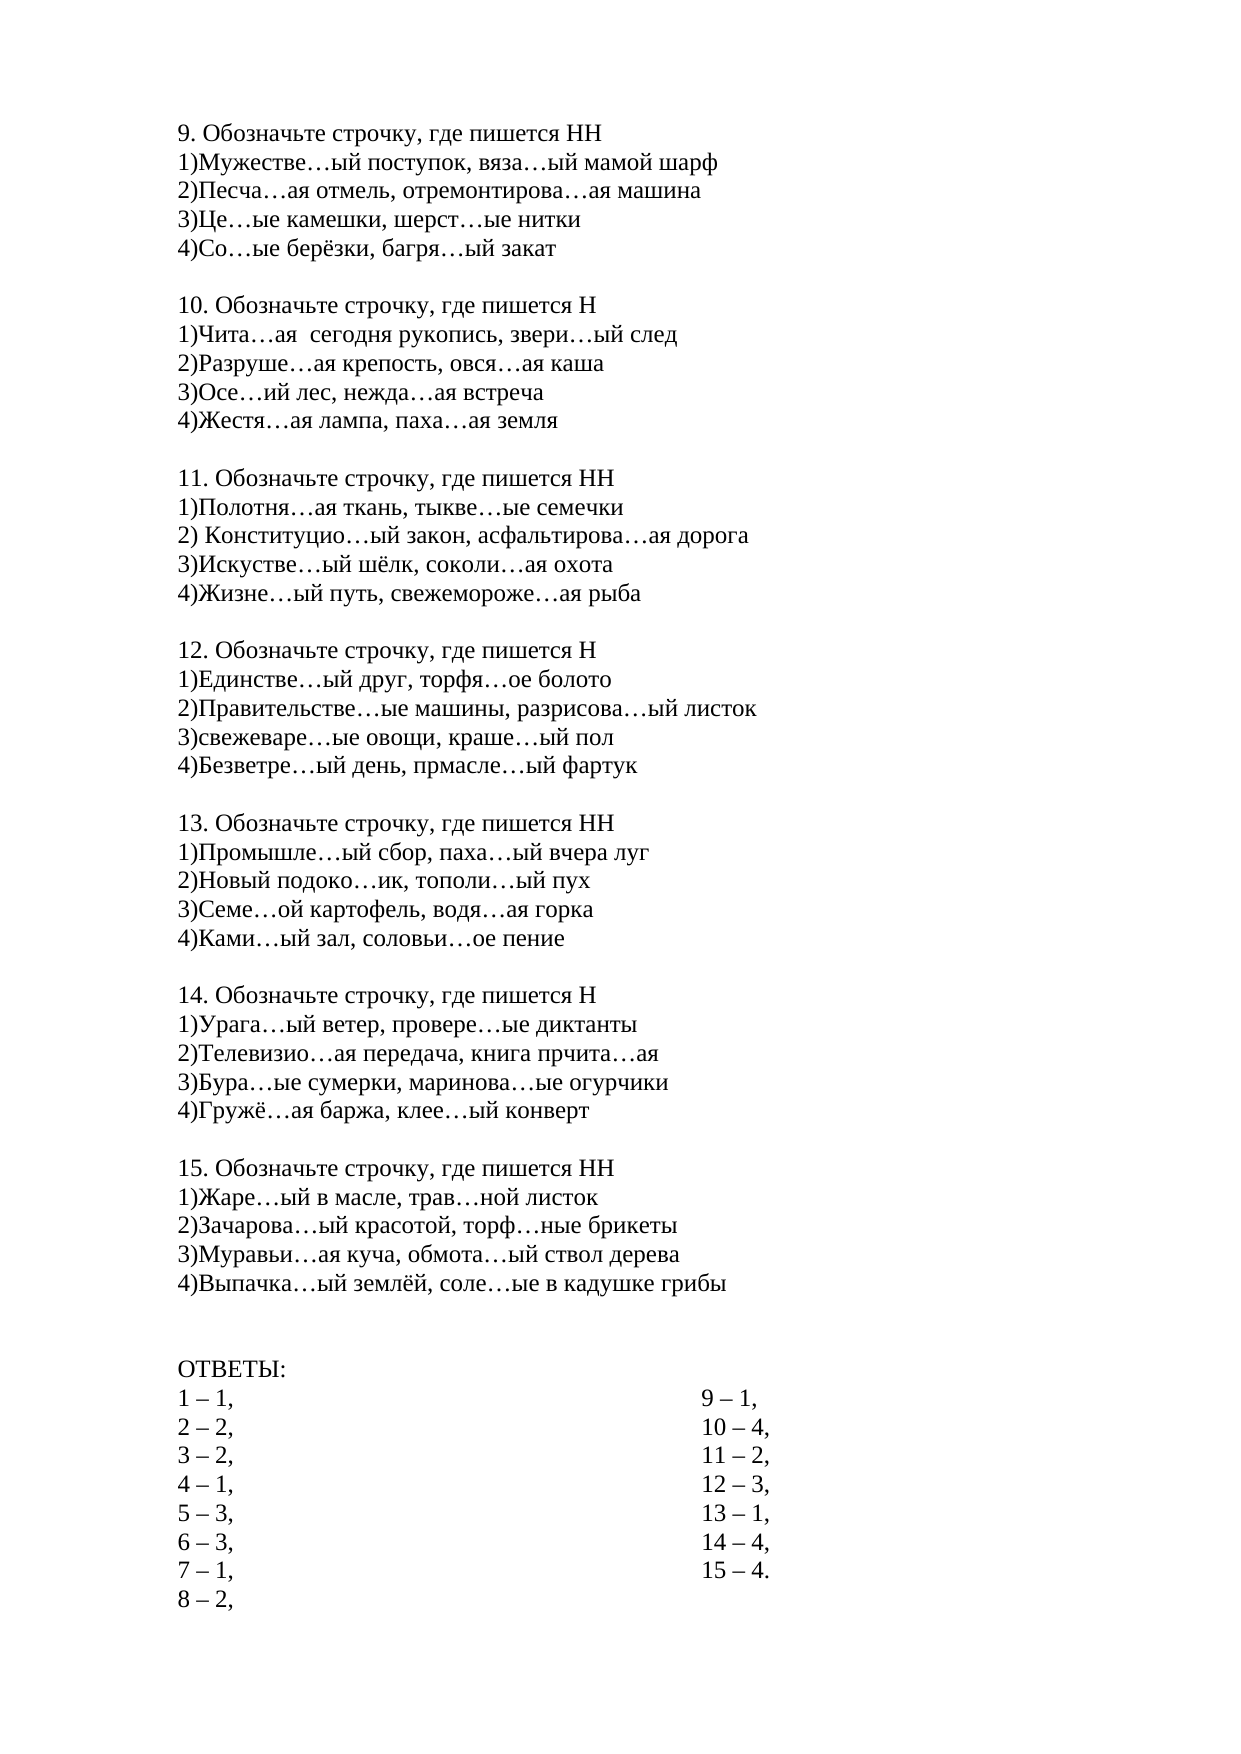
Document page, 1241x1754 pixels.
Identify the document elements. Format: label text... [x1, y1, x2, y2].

text 2)Зачарова…ый красотой, торф…ные брикеты [177, 1211, 1152, 1239]
text 3)Искустве…ый шёлк, соколи…ая охота [177, 549, 1152, 578]
text 3)Це…ые камешки, шерст…ые нитки [177, 204, 1152, 233]
text 1)Полотня…ая ткань, тыкве…ые семечки [177, 492, 1152, 521]
text 2)Телевизио…ая передача, книга прчита…ая [177, 1038, 1152, 1067]
text 3)Муравьи…ая куча, обмота…ый ствол дерева [177, 1239, 1152, 1268]
text 2)Правительстве…ые машины, разрисова…ый листок [177, 693, 1152, 722]
text 3)Семе…ой картофель, водя…ая горка [177, 894, 1152, 923]
text 14. Обозначьте строчку, где пишется Н [177, 981, 1152, 1009]
text 9. Обозначьте строчку, где пишется НН [177, 118, 1152, 147]
text 12. Обозначьте строчку, где пишется Н [177, 636, 1152, 664]
text 1)Мужестве…ый поступок, вяза…ый мамой шарф [177, 147, 1152, 176]
text 13. Обозначьте строчку, где пишется НН [177, 808, 1152, 837]
text 4)Ками…ый зал, соловьи…ое пение [177, 923, 1152, 952]
text 1)Чита…ая сегодня рукопись, звери…ый след [177, 319, 1152, 348]
text 4)Выпачка…ый землёй, соле…ые в кадушке грибы [177, 1268, 1152, 1297]
text 4)Жестя…ая лампа, паха…ая земля [177, 406, 1152, 434]
text 2) Конституцио…ый закон, асфальтирова…ая дорога [177, 521, 1152, 549]
text 3)свежеваре…ые овощи, краше…ый пол [177, 722, 1152, 751]
text 4)Жизне…ый путь, свежемороже…ая рыба [177, 578, 1152, 607]
text 4)Гружё…ая баржа, клее…ый конверт [177, 1096, 1152, 1124]
text 1)Урага…ый ветер, провере…ые диктанты [177, 1009, 1152, 1038]
text 4)Безветре…ый день, прмасле…ый фартук [177, 751, 1152, 779]
text 2)Песча…ая отмель, отремонтирова…ая машина [177, 176, 1152, 204]
text 3)Осе…ий лес, нежда…ая встреча [177, 377, 1152, 406]
text ОТВЕТЫ: [177, 1354, 1152, 1383]
text 1)Промышле…ый сбор, паха…ый вчера луг [177, 837, 1152, 866]
text 1)Единстве…ый друг, торфя…ое болото [177, 664, 1152, 693]
text 1 – 1, 2 – 2, 3 – 2, 4 – 1, 5 – 3, 6 – 3, 7 – 1, 8 – 2, 9 – 1, 10 – 4, 11 – 2, 12 – 3, 13 – 1, 14 – 4, 15 – 4. [177, 1383, 627, 1613]
text 15. Обозначьте строчку, где пишется НН [177, 1153, 1152, 1182]
text 1 – 1, 2 – 2, 3 – 2, 4 – 1, 5 – 3, 6 – 3, 7 – 1, 8 – 2, 9 – 1, 10 – 4, 11 – 2, 12 – 3, 13 – 1, 14 – 4, 15 – 4. [701, 1383, 1152, 1584]
text 4)Со…ые берёзки, багря…ый закат [177, 233, 1152, 262]
text 2)Разруше…ая крепость, овся…ая каша [177, 348, 1152, 377]
text 3)Бура…ые сумерки, маринова…ые огурчики [177, 1067, 1152, 1096]
text 10. Обозначьте строчку, где пишется Н [177, 291, 1152, 319]
text 1)Жаре…ый в масле, трав…ной листок [177, 1182, 1152, 1211]
text 11. Обозначьте строчку, где пишется НН [177, 463, 1152, 492]
text 2)Новый подоко…ик, тополи…ый пух [177, 866, 1152, 894]
